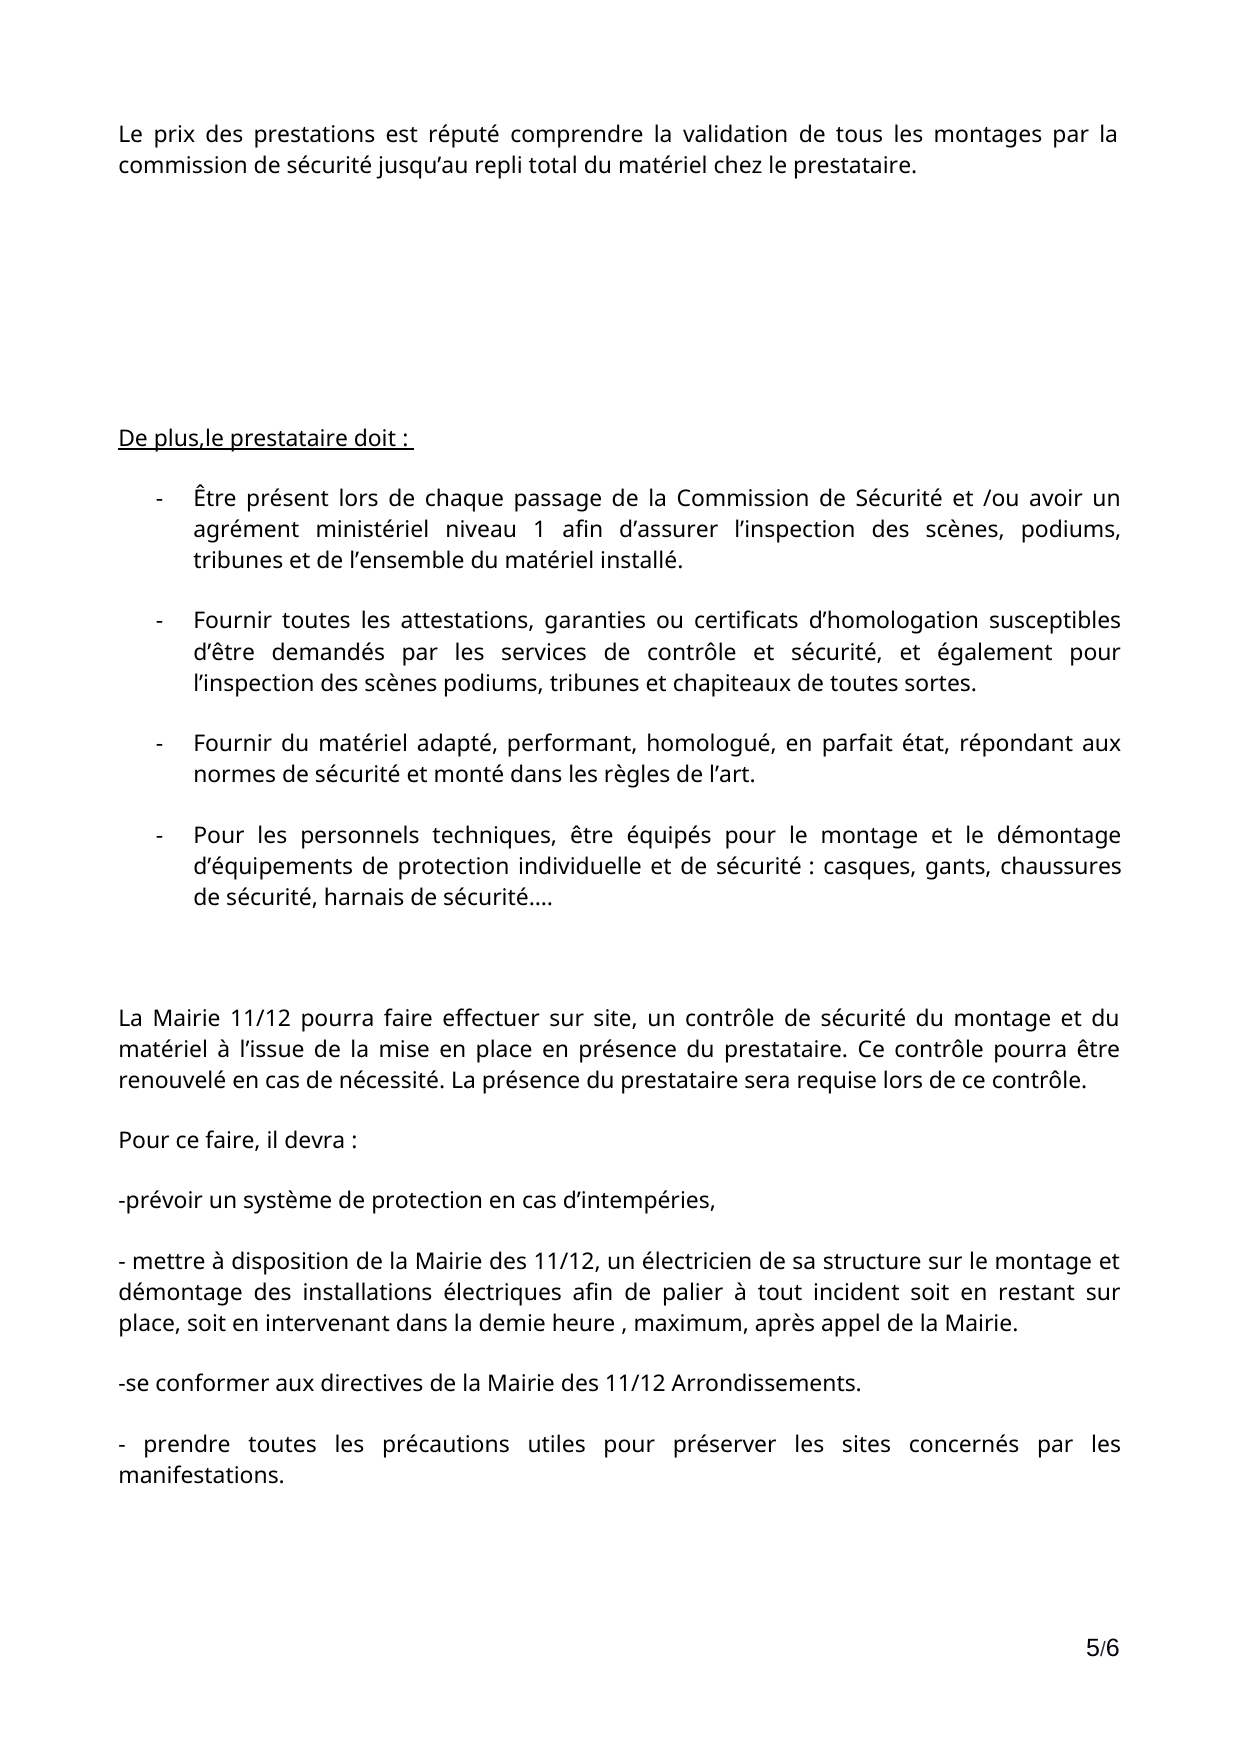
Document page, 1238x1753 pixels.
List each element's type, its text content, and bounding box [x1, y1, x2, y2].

text De plus,le prestataire doit : [118, 421, 1122, 453]
list Fournir du matériel adapté, performant, homologué, en parfait état, répondant aux normes de sécurité et monté dans les règles de l’art. [156, 727, 1122, 789]
text Pour ce faire, il devra : [118, 1124, 1122, 1155]
text -se conformer aux directives de la Mairie des 11/12 Arrondissements. [118, 1367, 1122, 1398]
list Fournir toutes les attestations, garanties ou certificats d’homologation susceptibles d’être demandés par les services de contrôle et sécurité, et également pour l’inspection des scènes podiums, tribunes et chapiteaux de toutes sortes. [156, 604, 1122, 698]
list Pour les personnels techniques, être équipés pour le montage et le démontage d’équipements de protection individuelle et de sécurité : casques, gants, chaussures de sécurité, harnais de sécurité…. [156, 818, 1122, 912]
list Être présent lors de chaque passage de la Commission de Sécurité et /ou avoir un agrément ministériel niveau 1 afin d’assurer l’inspection des scènes, podiums, tribunes et de l’ensemble du matériel installé. [156, 482, 1122, 575]
text -prévoir un système de protection en cas d’intempéries, [118, 1184, 1122, 1216]
text - prendre toutes les précautions utiles pour préserver les sites concernés par les manifestations. [118, 1427, 1122, 1490]
text - mettre à disposition de la Mairie des 11/12, un électricien de sa structure sur le montage et démontage des installations électriques afin de palier à tout incident soit en restant sur place, soit en intervenant dans la demie heure , maximum, après appel de la Mairie. [118, 1244, 1122, 1338]
text Le prix des prestations est réputé comprendre la validation de tous les montages par la commission de sécurité jusqu’au repli total du matériel chez le prestataire. [118, 118, 1119, 181]
text La Mairie 11/12 pourra faire effectuer sur site, un contrôle de sécurité du montage et du matériel à l’issue de la mise en place en présence du prestataire. Ce contrôle pourra être renouvelé en cas de nécessité. La présence du prestataire sera requise lors de ce contrôle. [118, 1001, 1122, 1095]
